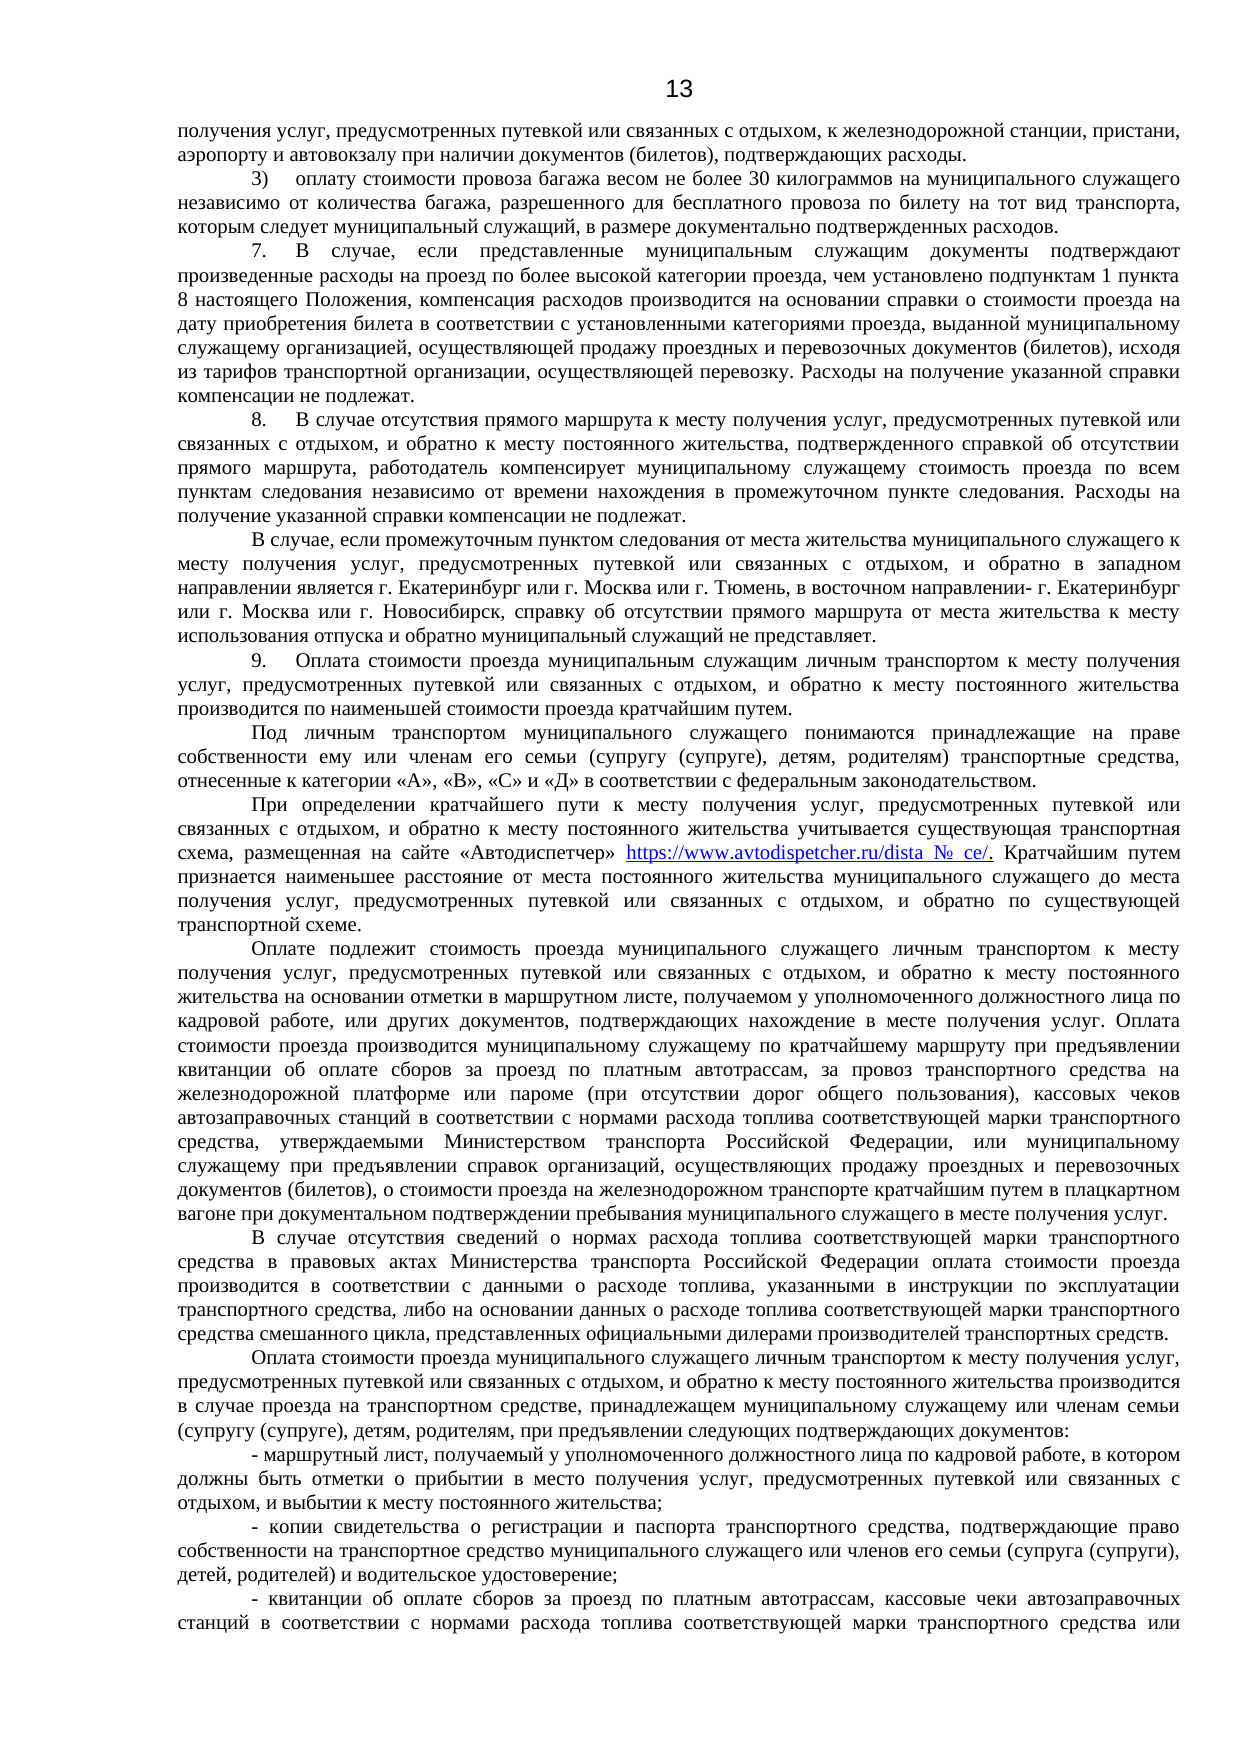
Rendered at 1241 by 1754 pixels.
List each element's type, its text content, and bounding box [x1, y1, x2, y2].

text Под личным транспортом муниципального служащего понимаются принадлежащие на праве собственности ему или членам его семьи (супругу (супруге), детям, родителям) транспортные средства, отнесенные к категории «А», «В», «С» и «Д» в соответствии с федеральным законодательством. [177, 720, 1181, 792]
text - маршрутный лист, получаемый у уполномоченного должностного лица по кадровой работе, в котором должны быть отметки о прибытии в место получения услуг, предусмотренных путевкой или связанных с отдыхом, и выбытии к месту постоянного жительства; [177, 1442, 1181, 1514]
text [177, 118, 1181, 166]
text При определении кратчайшего пути к месту получения услуг, предусмотренных путевкой или связанных с отдыхом, и обратно к месту постоянного жительства учитывается существующая транспортная схема, размещенная на сайте «Автодиспетчер» https://www.avtodispetcher.ru/dista № ce/. Кратчайшим путем признается наименьшее расстояние от места постоянного жительства муниципального служащего до места получения услуг, предусмотренных путевкой или связанных с отдыхом, и обратно по существующей транспортной схеме. [177, 792, 1181, 936]
text 8. В случае отсутствия прямого маршрута к месту получения услуг, предусмотренных путевкой или связанных с отдыхом, и обратно к месту постоянного жительства, подтвержденного справкой об отсутствии прямого маршрута, работодатель компенсирует муниципальному служащему стоимость проезда по всем пунктам следования независимо от времени нахождения в промежуточном пункте следования. Расходы на получение указанной справки компенсации не подлежат. [177, 407, 1181, 527]
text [177, 1586, 1181, 1634]
text Оплата стоимости проезда муниципального служащего личным транспортом к месту получения услуг, предусмотренных путевкой или связанных с отдыхом, и обратно к месту постоянного жительства производится в случае проезда на транспортном средстве, принадлежащем муниципальному служащему или членам семьи (супругу (супруге), детям, родителям, при предъявлении следующих подтверждающих документов: [177, 1345, 1181, 1442]
text 9. Оплата стоимости проезда муниципальным служащим личным транспортом к месту получения услуг, предусмотренных путевкой или связанных с отдыхом, и обратно к месту постоянного жительства производится по наименьшей стоимости проезда кратчайшим путем. [177, 647, 1181, 720]
text В случае отсутствия сведений о нормах расхода топлива соответствующей марки транспортного средства в правовых актах Министерства транспорта Российской Федерации оплата стоимости проезда производится в соответствии с данными о расходе топлива, указанными в инструкции по эксплуатации транспортного средства, либо на основании данных о расходе топлива соответствующей марки транспортного средства смешанного цикла, представленных официальными дилерами производителей транспортных средств. [177, 1225, 1181, 1345]
text 7. В случае, если представленные муниципальным служащим документы подтверждают произведенные расходы на проезд по более высокой категории проезда, чем установлено подпунктам 1 пункта 8 настоящего Положения, компенсация расходов производится на основании справки о стоимости проезда на дату приобретения билета в соответствии с установленными категориями проезда, выданной муниципальному служащему организацией, осуществляющей продажу проездных и перевозочных документов (билетов), исходя из тарифов транспортной организации, осуществляющей перевозку. Расходы на получение указанной справки компенсации не подлежат. [177, 238, 1181, 407]
text 3) оплату стоимости провоза багажа весом не более 30 килограммов на муниципального служащего независимо от количества багажа, разрешенного для бесплатного провоза по билету на тот вид транспорта, которым следует муниципальный служащий, в размере документально подтвержденных расходов. [177, 166, 1181, 238]
text В случае, если промежуточным пунктом следования от места жительства муниципального служащего к месту получения услуг, предусмотренных путевкой или связанных с отдыхом, и обратно в западном направлении является г. Екатеринбург или г. Москва или г. Тюмень, в восточном направлении- г. Екатеринбург или г. Москва или г. Новосибирск, справку об отсутствии прямого маршрута от места жительства к месту использования отпуска и обратно муниципальный служащий не представляет. [177, 527, 1181, 647]
text Оплате подлежит стоимость проезда муниципального служащего личным транспортом к месту получения услуг, предусмотренных путевкой или связанных с отдыхом, и обратно к месту постоянного жительства на основании отметки в маршрутном листе, получаемом у уполномоченного должностного лица по кадровой работе, или других документов, подтверждающих нахождение в месте получения услуг. Оплата стоимости проезда производится муниципальному служащему по кратчайшему маршруту при предъявлении квитанции об оплате сборов за проезд по платным автотрассам, за провоз транспортного средства на железнодорожной платформе или пароме (при отсутствии дорог общего пользования), кассовых чеков автозаправочных станций в соответствии с нормами расхода топлива соответствующей марки транспортного средства, утверждаемыми Министерством транспорта Российской Федерации, или муниципальному служащему при предъявлении справок организаций, осуществляющих продажу проездных и перевозочных документов (билетов), о стоимости проезда на железнодорожном транспорте кратчайшим путем в плацкартном вагоне при документальном подтверждении пребывания муниципального служащего в месте получения услуг. [177, 936, 1181, 1225]
text - копии свидетельства о регистрации и паспорта транспортного средства, подтверждающие право собственности на транспортное средство муниципального служащего или членов его семьи (супруга (супруги), детей, родителей) и водительское удостоверение; [177, 1514, 1181, 1586]
